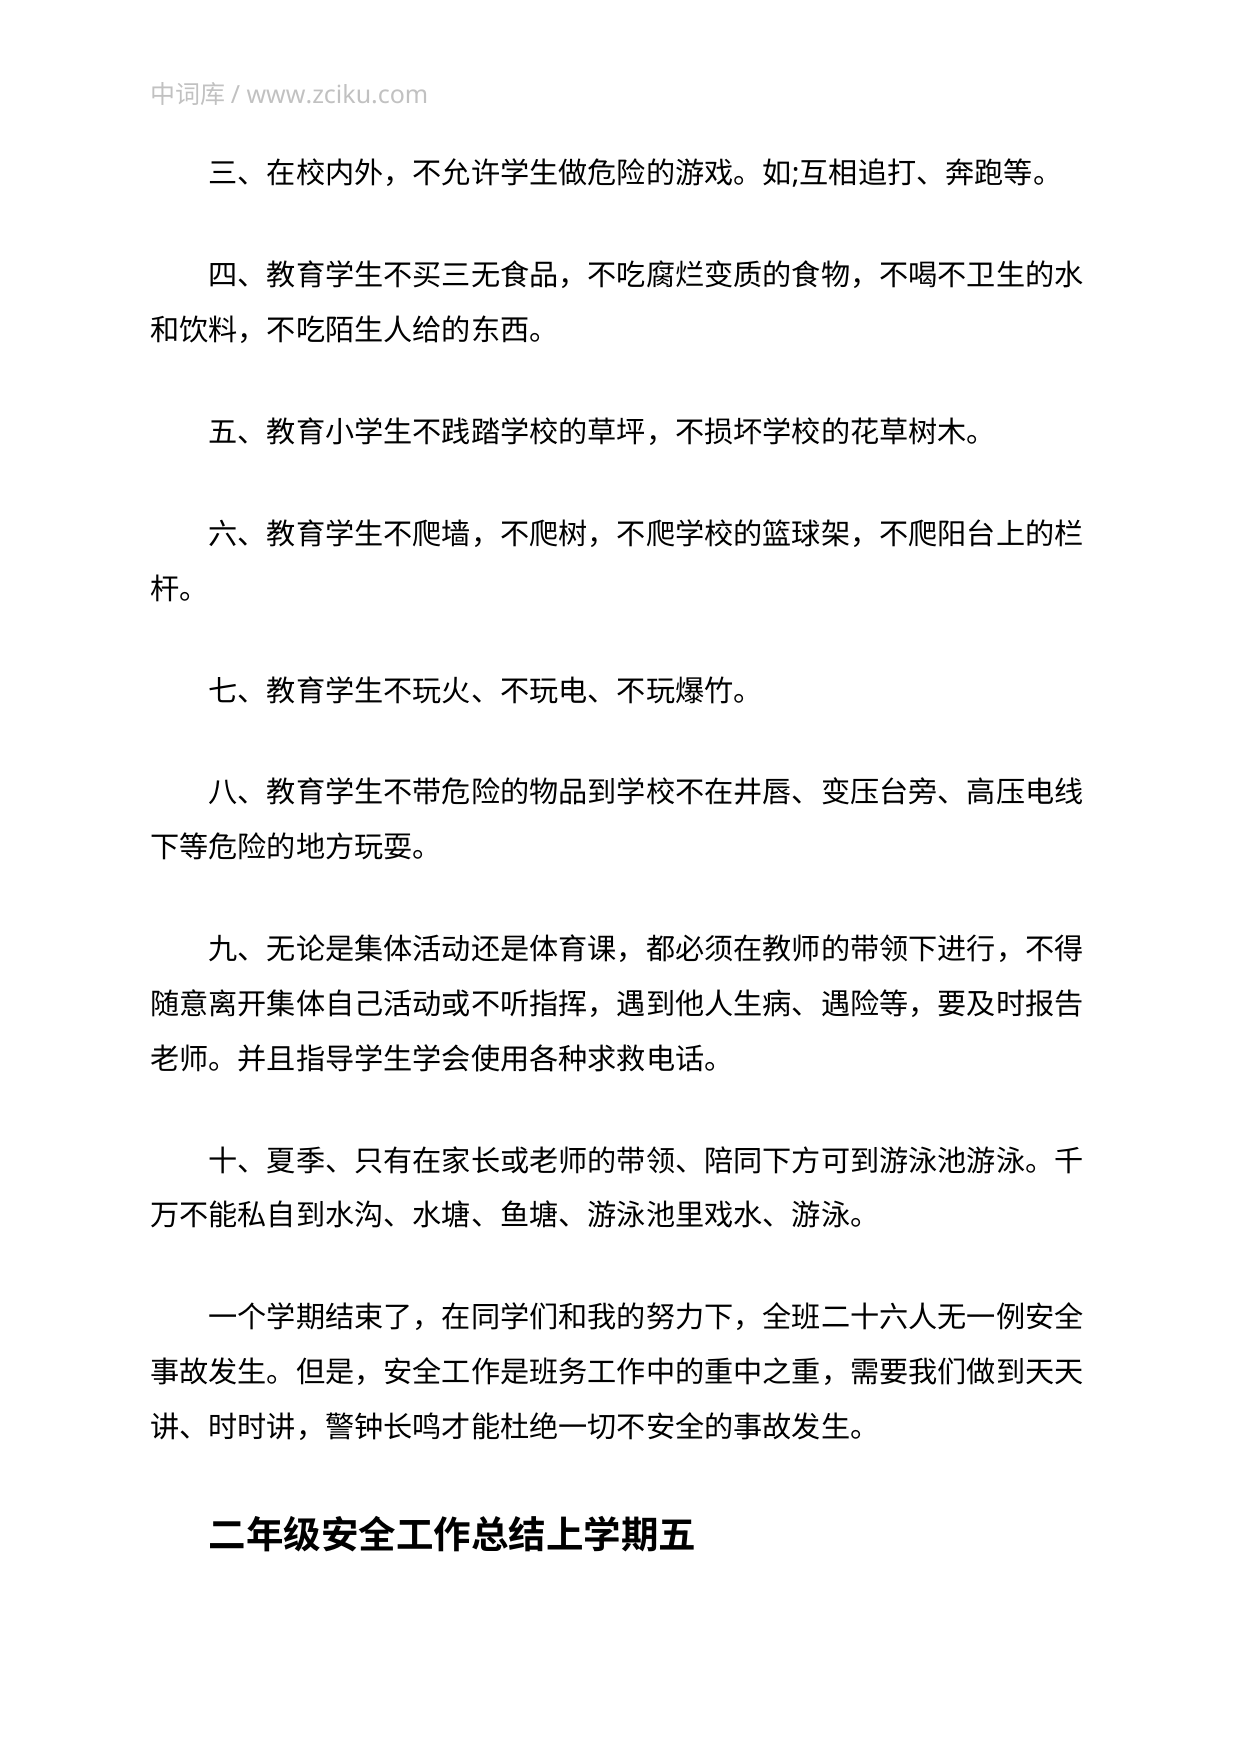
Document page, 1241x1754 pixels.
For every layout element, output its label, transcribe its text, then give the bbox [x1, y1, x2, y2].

text 二年级安全工作总结上学期五 [150, 1505, 1090, 1559]
text 十、夏季、只有在家长或老师的带领、陪同下方可到游泳池游泳。千万不能私自到水沟、水塘、鱼塘、游泳池里戏水、游泳。 [150, 1137, 1090, 1234]
text 四、教育学生不买三无食品，不吃腐烂变质的食物，不喝不卫生的水和饮料，不吃陌生人给的东西。 [150, 252, 1090, 349]
text 六、教育学生不爬墙，不爬树，不爬学校的篮球架，不爬阳台上的栏杆。 [150, 510, 1090, 608]
text 一个学期结束了，在同学们和我的努力下，全班二十六人无一例安全事故发生。但是，安全工作是班务工作中的重中之重，需要我们做到天天讲、时时讲，警钟长鸣才能杜绝一切不安全的事故发生。 [150, 1294, 1090, 1446]
text 八、教育学生不带危险的物品到学校不在井唇、变压台旁、高压电线下等危险的地方玩耍。 [150, 769, 1090, 866]
text 五、教育小学生不践踏学校的草坪，不损坏学校的花草树木。 [150, 409, 1090, 451]
text 三、在校内外，不允许学生做危险的游戏。如;互相追打、奔跑等。 [150, 150, 1090, 192]
text 九、无论是集体活动还是体育课，都必须在教师的带领下进行，不得随意离开集体自己活动或不听指挥，遇到他人生病、遇险等，要及时报告老师。并且指导学生学会使用各种求救电话。 [150, 926, 1090, 1078]
text 七、教育学生不玩火、不玩电、不玩爆竹。 [150, 667, 1090, 709]
